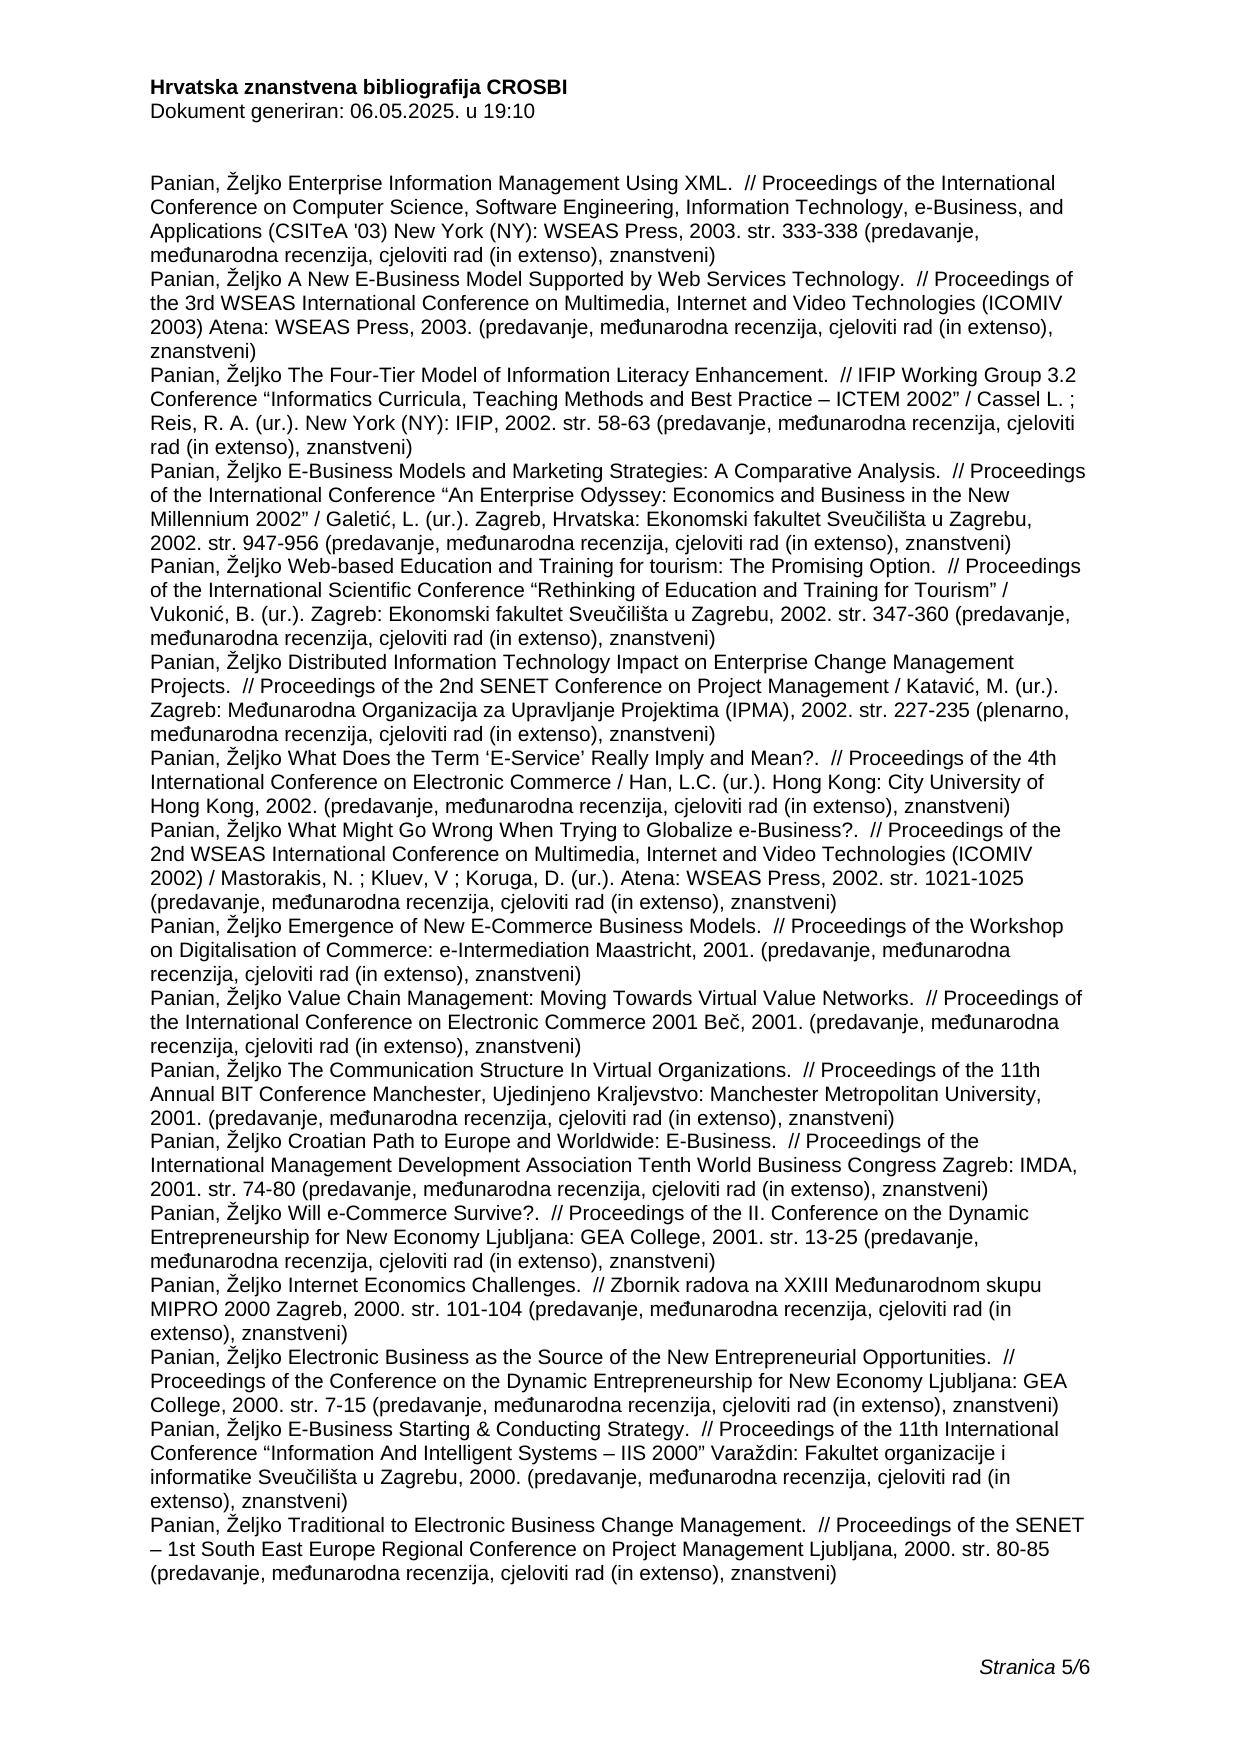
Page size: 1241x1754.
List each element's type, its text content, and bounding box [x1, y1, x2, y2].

text Panian, Željko [150, 914, 1090, 986]
text Panian, Željko [150, 1129, 1090, 1201]
text Panian, Željko [150, 1201, 1090, 1273]
text Panian, Željko [150, 1417, 1090, 1513]
text Panian, Željko [150, 1513, 1090, 1584]
text Panian, Željko [150, 1273, 1090, 1345]
text Panian, Željko [150, 171, 1090, 267]
text Panian, Željko [150, 746, 1090, 818]
text Panian, Željko [150, 650, 1090, 746]
text Panian, Željko [150, 554, 1090, 650]
text Panian, Željko [150, 458, 1090, 554]
text Panian, Željko [150, 363, 1090, 458]
text Panian, Željko [150, 1057, 1090, 1129]
text Panian, Željko [150, 267, 1090, 363]
text Panian, Željko [150, 986, 1090, 1057]
text Panian, Željko [150, 1345, 1090, 1417]
text Panian, Željko [150, 818, 1090, 914]
